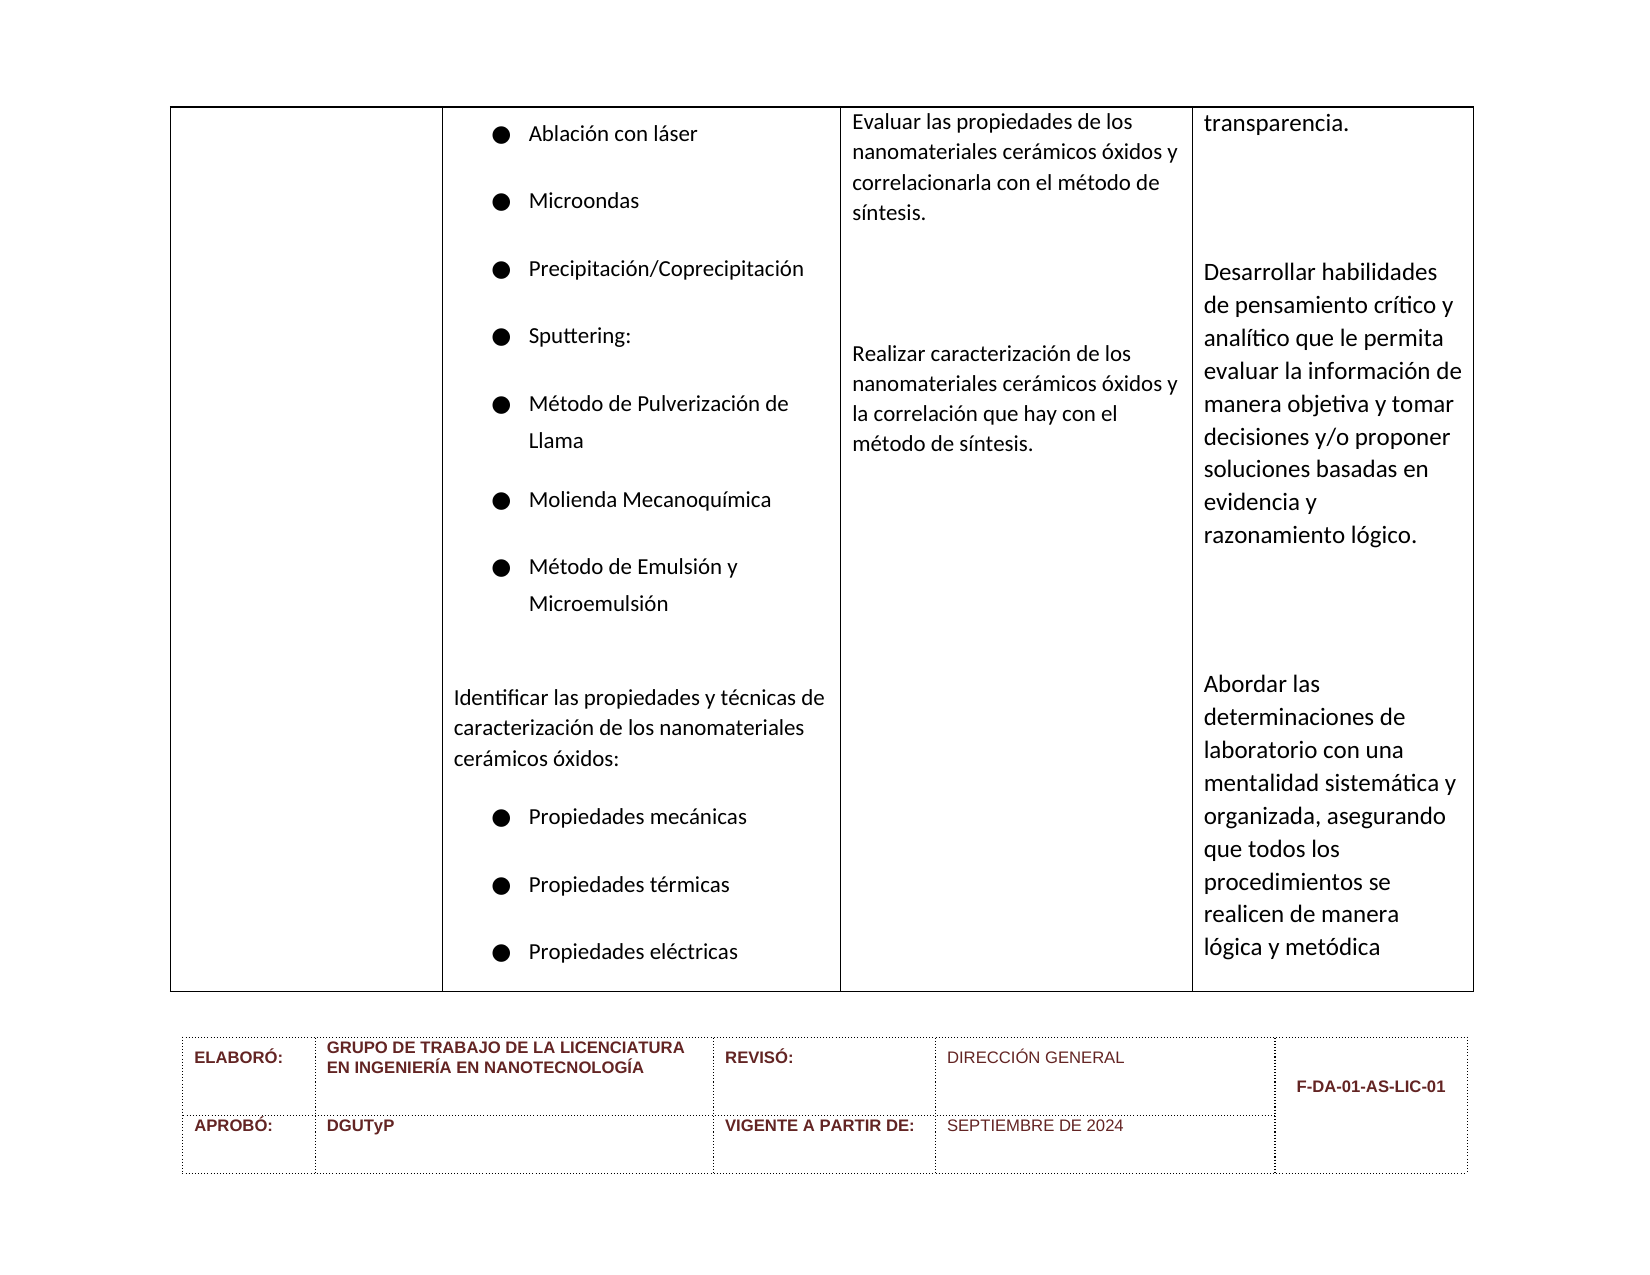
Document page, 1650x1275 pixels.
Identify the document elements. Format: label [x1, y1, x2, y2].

table_cell [443, 108, 840, 991]
table_cell [171, 108, 442, 991]
table_cell [1193, 108, 1473, 991]
table_cell [841, 108, 1192, 991]
